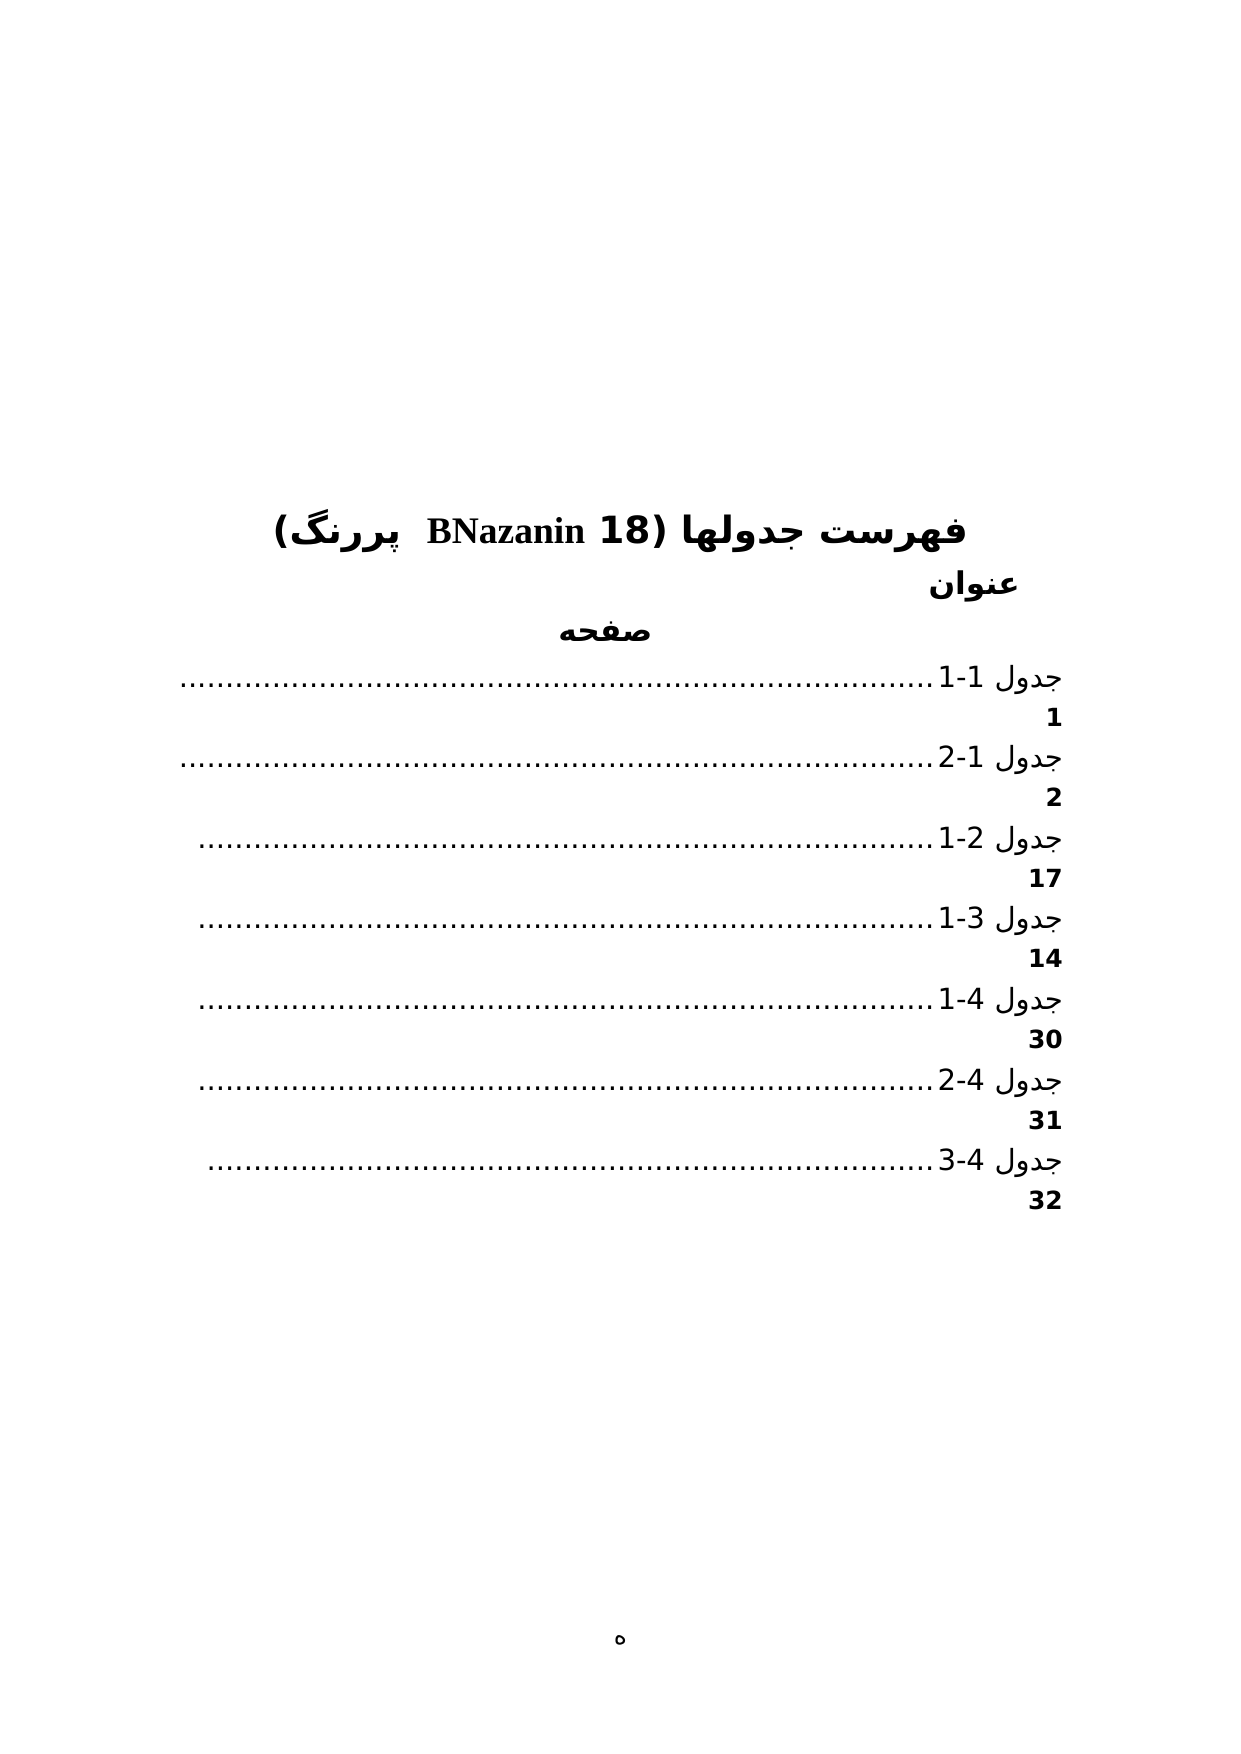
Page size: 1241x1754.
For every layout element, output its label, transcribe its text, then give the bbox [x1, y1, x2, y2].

text جدول 4-2 .31 [177, 1063, 1063, 1135]
subtitle جدول 1-1 ...1 [177, 660, 1063, 732]
subtitle جدول 1-2 ...2 [177, 741, 1063, 812]
text جدول 2-1 .17 [177, 821, 1063, 893]
text جدول 3-1 .14 [177, 902, 1063, 974]
text جدول 4-1 .30 [177, 982, 1063, 1054]
text جدول 4-3 32 [177, 1144, 1063, 1216]
text عنوان صفحه [177, 566, 1063, 649]
text فهرست جدولها (18 BNazanin پررنگ) [177, 509, 1063, 552]
